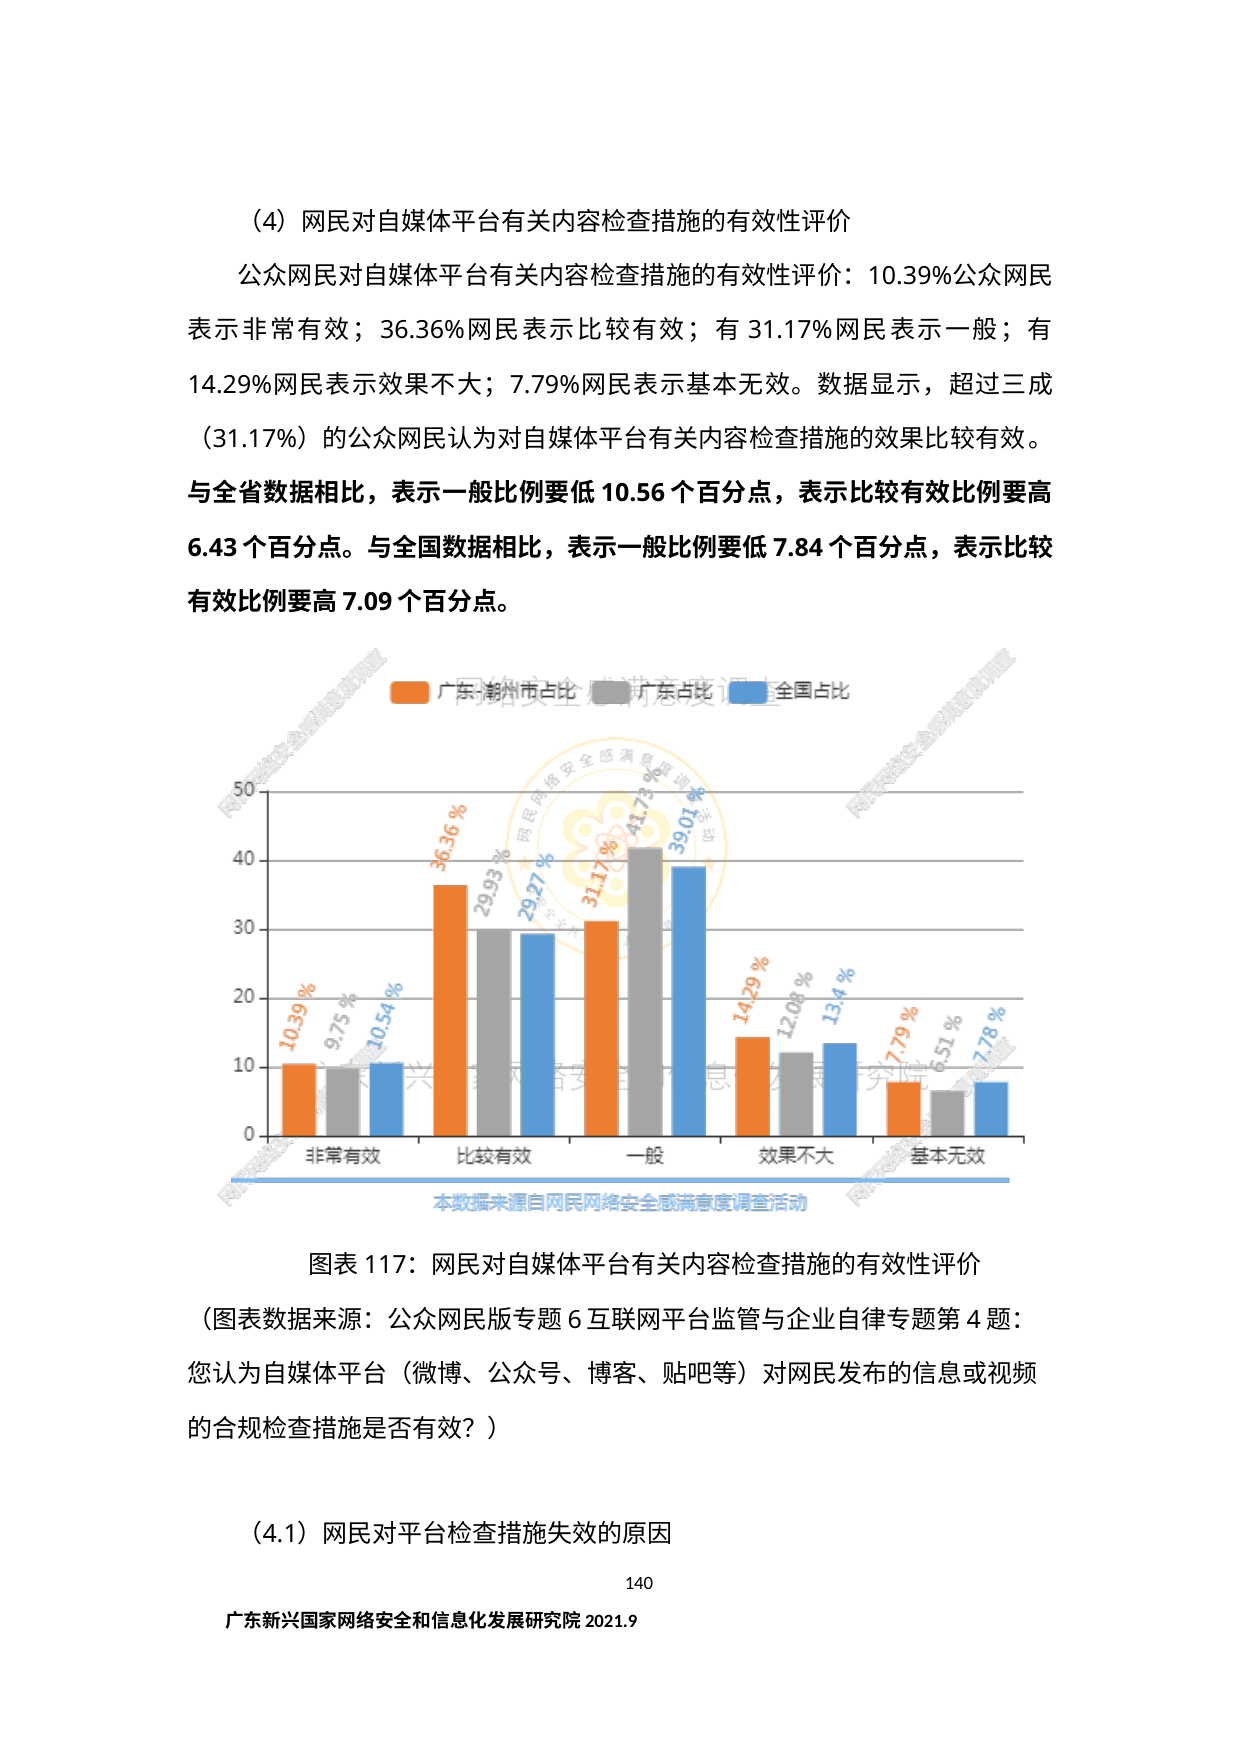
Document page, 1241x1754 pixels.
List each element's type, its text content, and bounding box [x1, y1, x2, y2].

text （4.1）网民对平台检查措施失效的原因 [187, 1513, 1053, 1550]
text 图表117：网民对自媒体平台有关内容检查措施的有效性评价 [187, 1245, 1053, 1281]
text （图表数据来源：公众网民版专题6互联网平台监管与企业自律专题第4题：您认为自媒体平台（微博、公众号、博客、贴吧等）对网民发布的信息或视频的合规检查措施是否有效？） [187, 1299, 1053, 1444]
picture [202, 636, 1039, 1230]
text 公众网民对自媒体平台有关内容检查措施的有效性评价：10.39%公众网民表示非常有效；36.36%网民表示比较有效；有31.17%网民表示一般；有14.29%网民表示效果不大；7.79%网民表示基本无效。数据显示，超过三成（31.17%）的公众网民认为对自媒体平台有关内容检查措施的效果比较有效。与全省数据相比，表示一般比例要低10.56个百分点，表示比较有效比例要高6.43个百分点。与全国数据相比，表示一般比例要低7.84个百分点，表示比较有效比例要高7.09个百分点。 [187, 255, 1053, 618]
text （4）网民对自媒体平台有关内容检查措施的有效性评价 [187, 201, 1053, 237]
